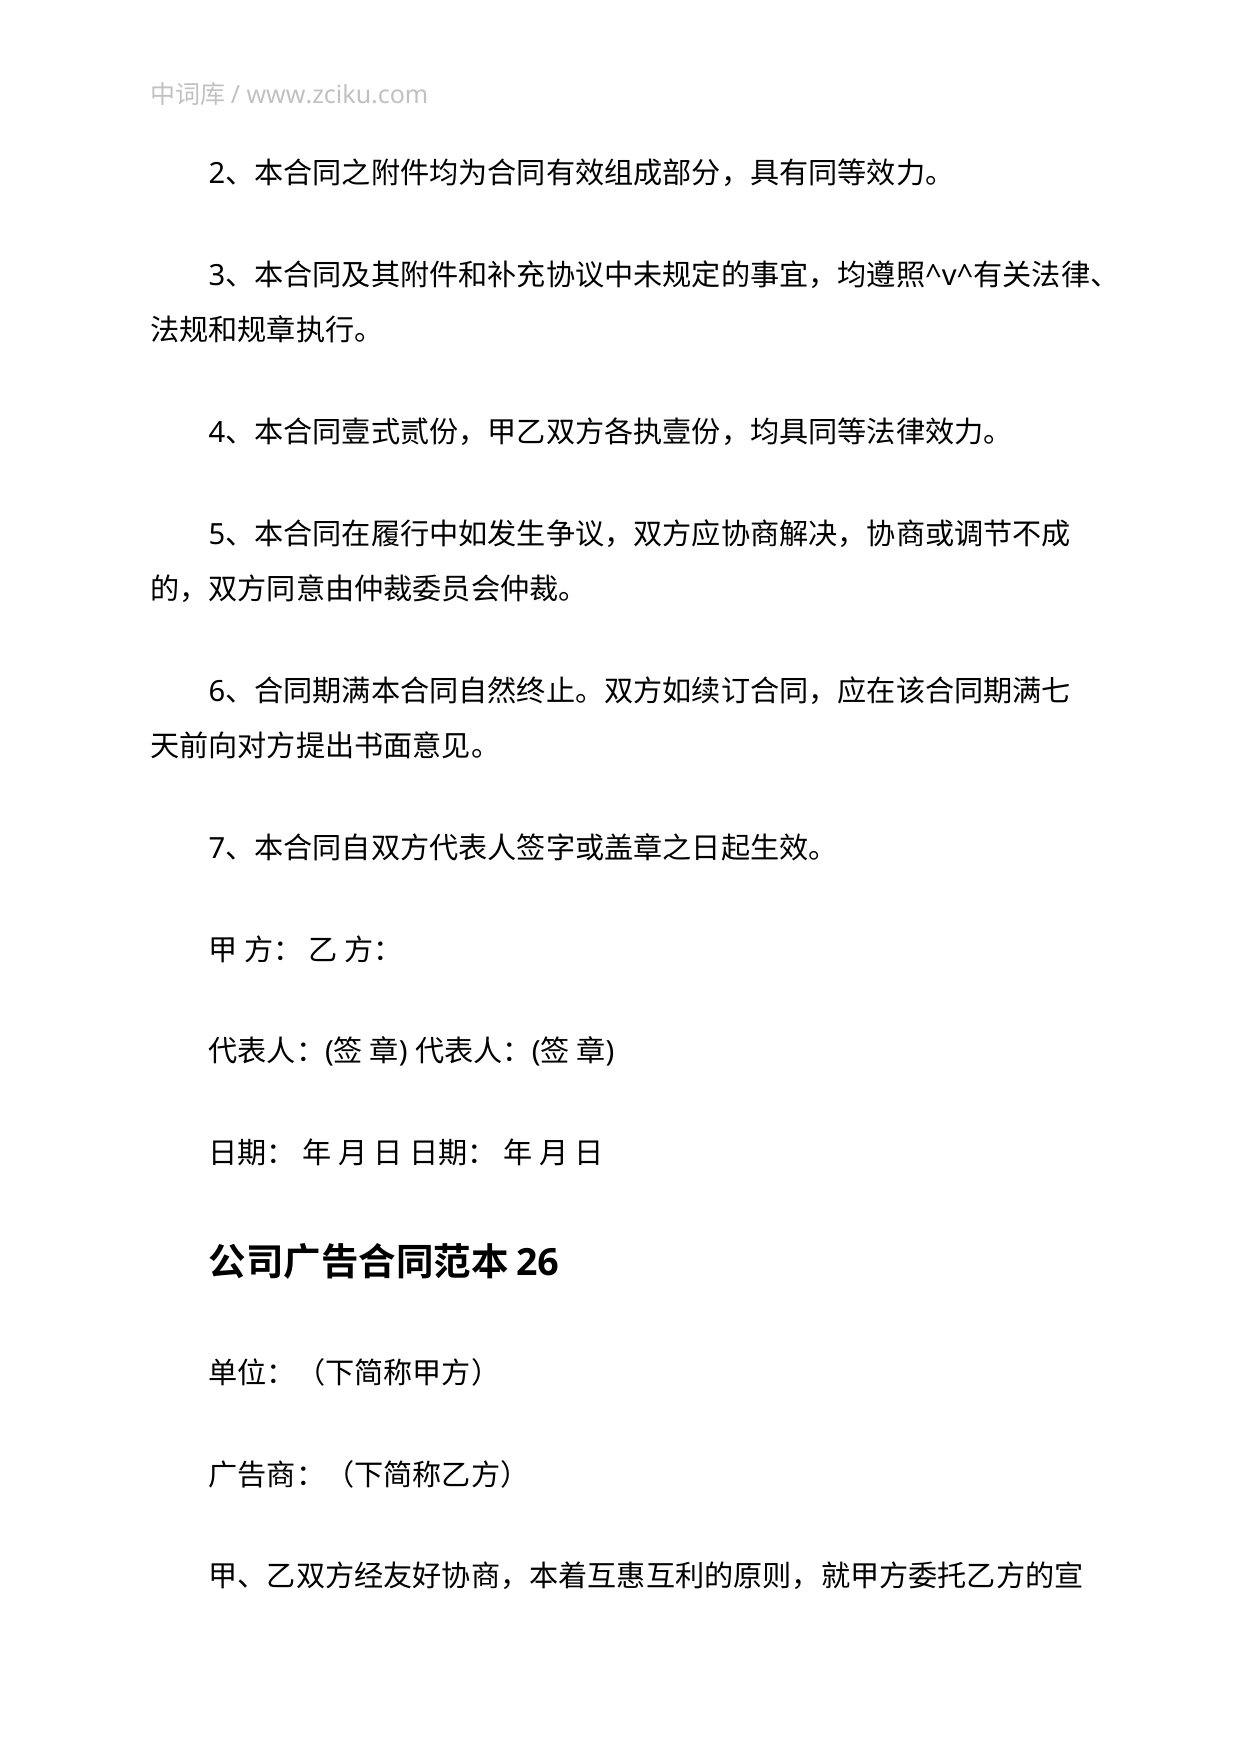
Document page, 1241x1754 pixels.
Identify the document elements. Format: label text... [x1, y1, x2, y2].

text 甲 方： 乙 方： [150, 926, 1090, 968]
text 日期： 年 月 日 日期： 年 月 日 [150, 1130, 1090, 1172]
text 公司广告合同范本26 [150, 1232, 1090, 1286]
text 7、本合同自双方代表人签字或盖章之日起生效。 [150, 824, 1090, 867]
text 代表人：(签 章) 代表人：(签 章) [150, 1028, 1090, 1070]
text 3、本合同及其附件和补充协议中未规定的事宜，均遵照^v^有关法律、法规和规章执行。 [150, 252, 1090, 349]
text 5、本合同在履行中如发生争议，双方应协商解决，协商或调节不成的，双方同意由仲裁委员会仲裁。 [150, 511, 1090, 608]
text 2、本合同之附件均为合同有效组成部分，具有同等效力。 [150, 150, 1090, 192]
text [150, 1553, 1090, 1595]
text 广告商：（下简称乙方） [150, 1451, 1090, 1493]
text 4、本合同壹式贰份，甲乙双方各执壹份，均具同等法律效力。 [150, 409, 1090, 451]
text 单位：（下简称甲方） [150, 1349, 1090, 1392]
text 6、合同期满本合同自然终止。双方如续订合同，应在该合同期满七天前向对方提出书面意见。 [150, 667, 1090, 765]
